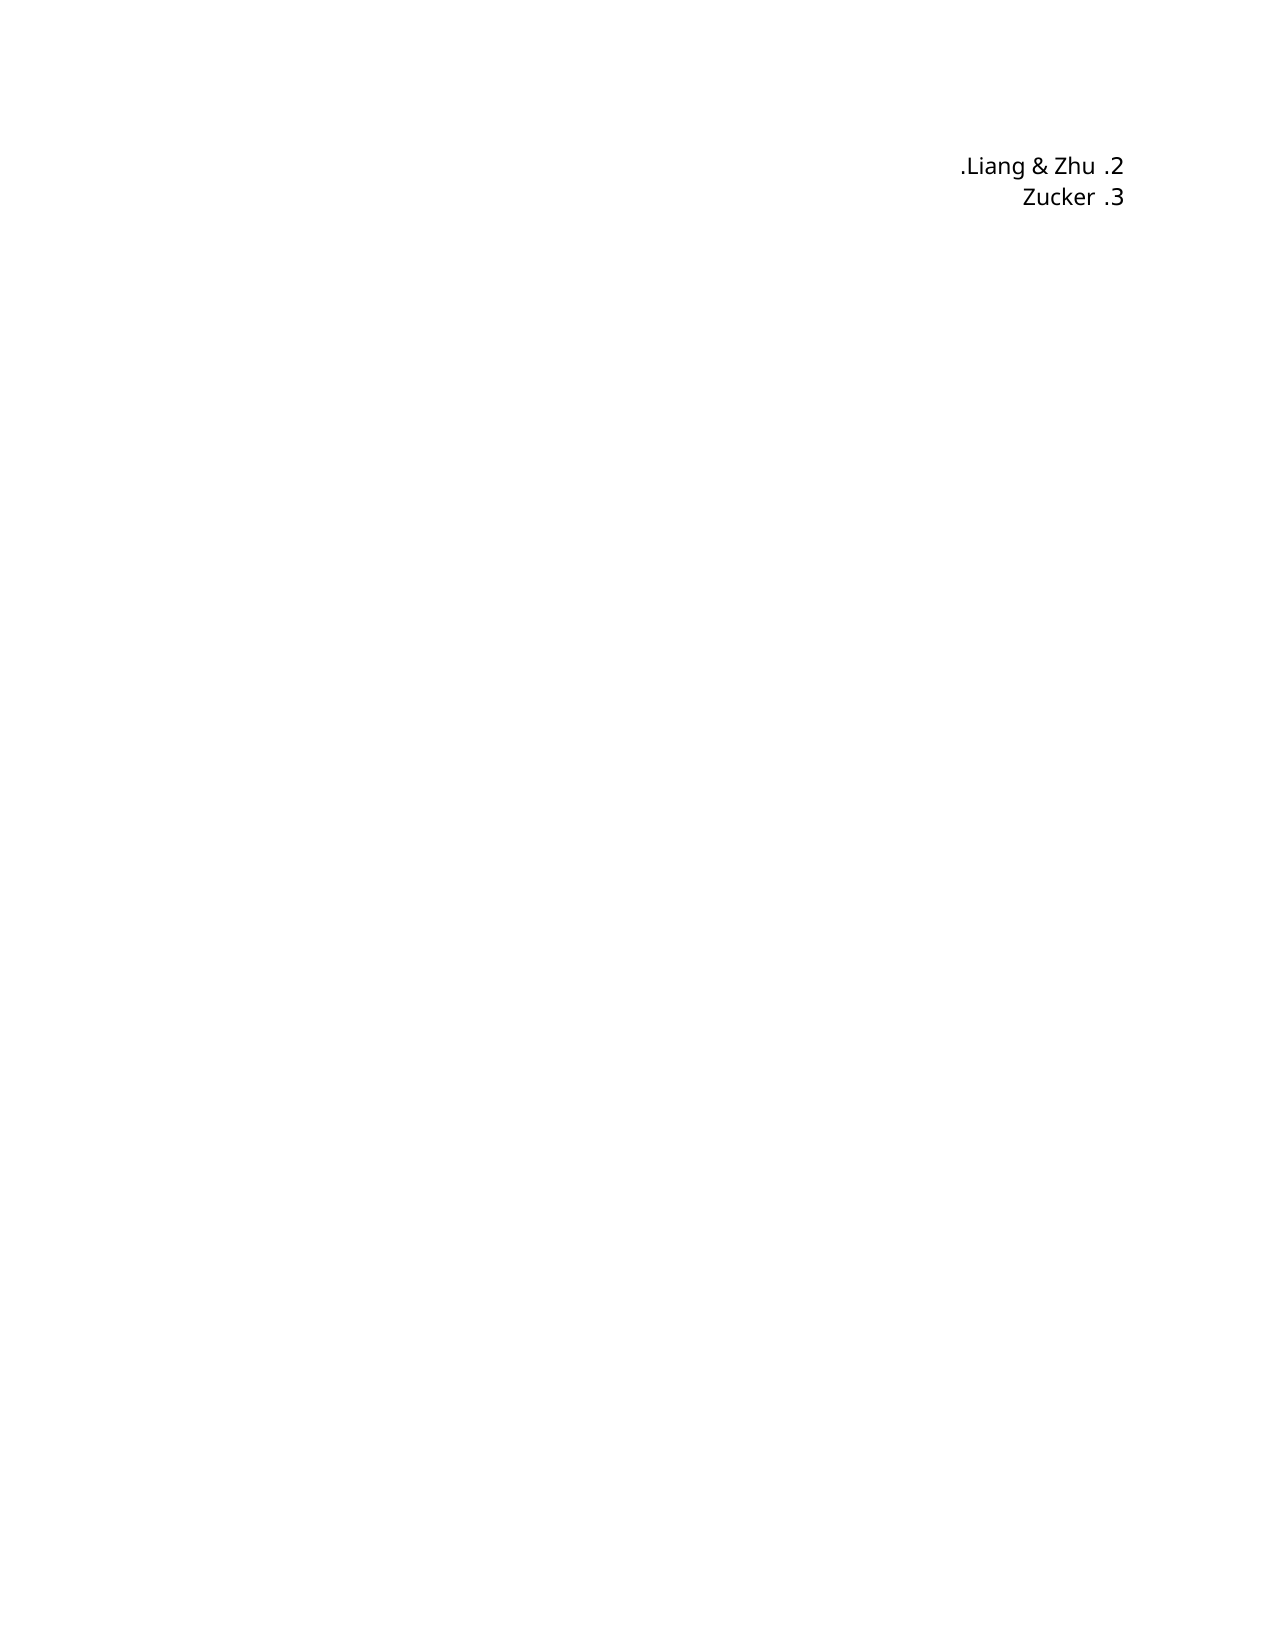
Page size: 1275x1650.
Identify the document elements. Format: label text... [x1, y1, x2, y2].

text 2. Liang & Zhu. [150, 150, 1125, 181]
text 3. Zucker [150, 181, 1125, 212]
